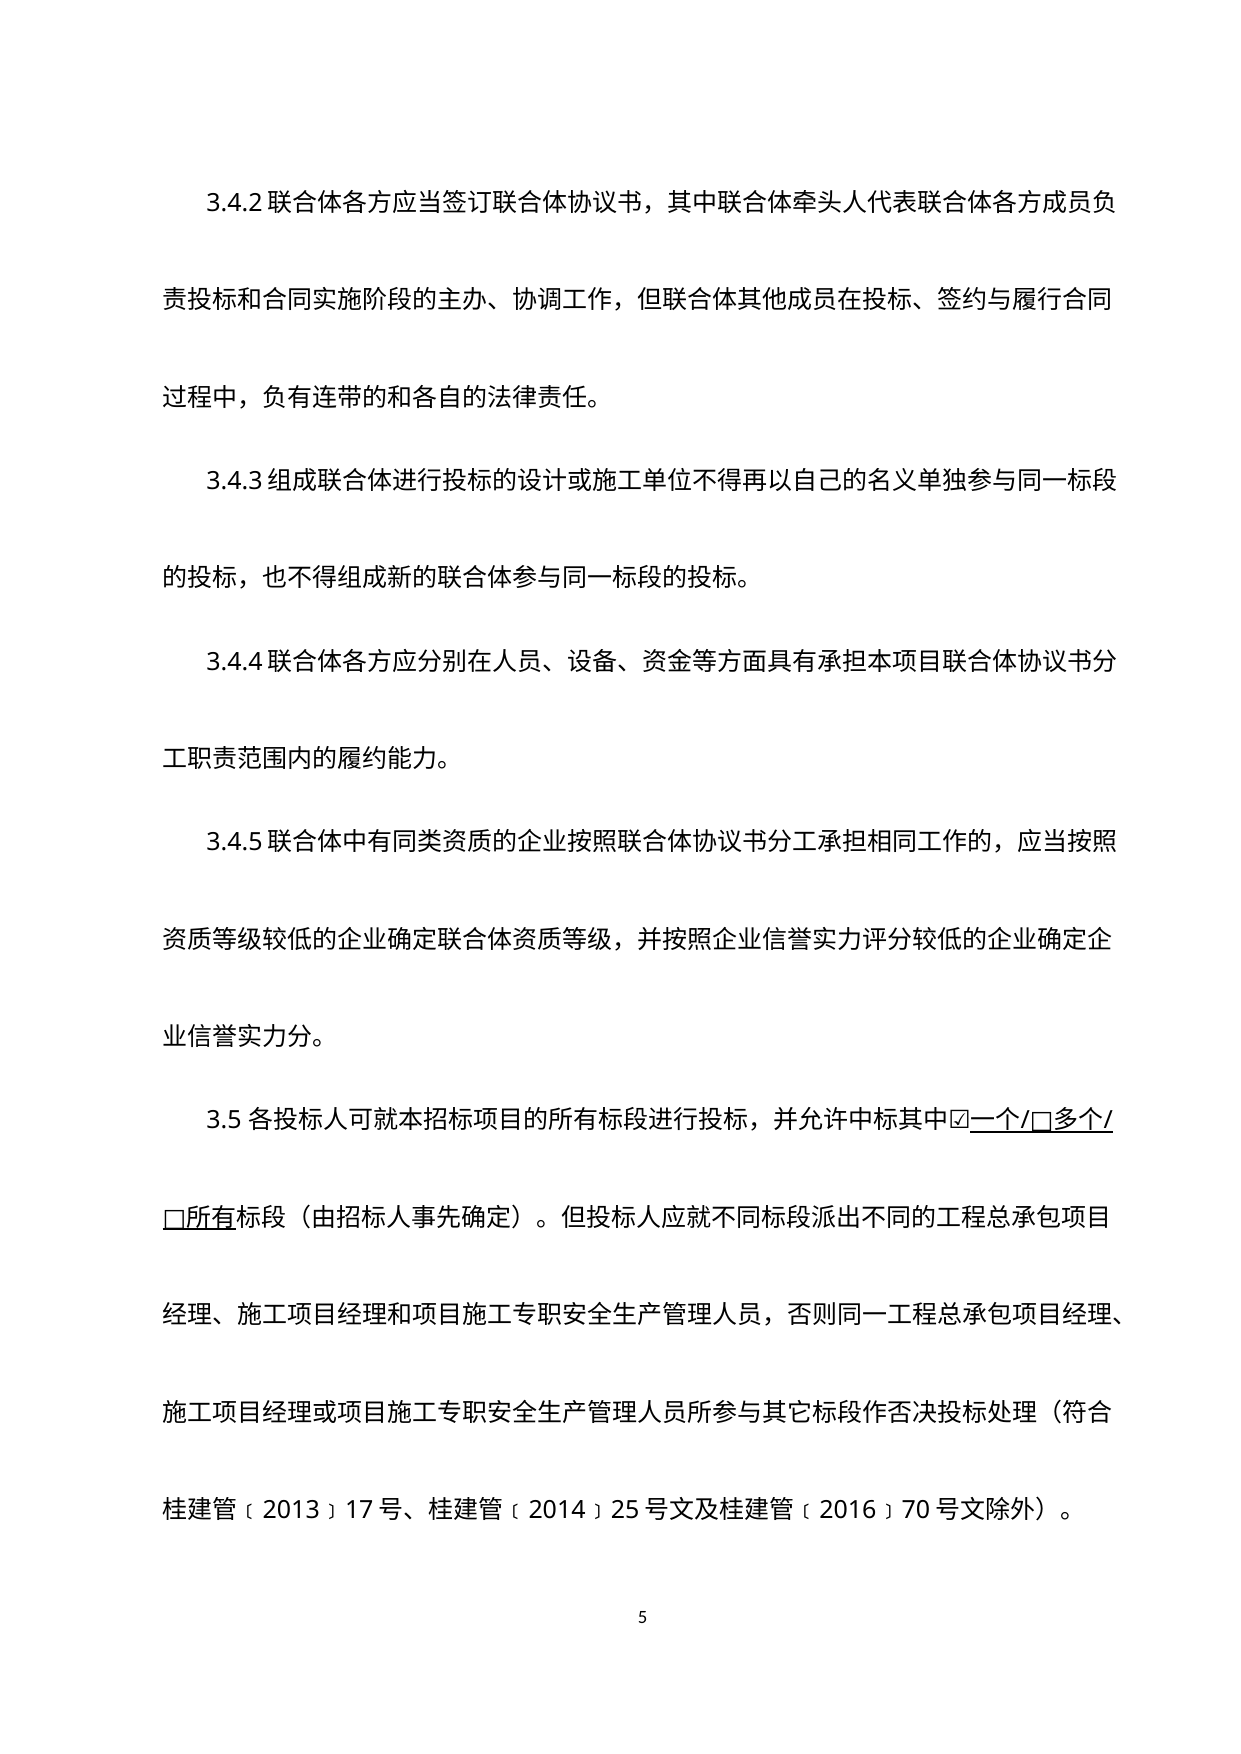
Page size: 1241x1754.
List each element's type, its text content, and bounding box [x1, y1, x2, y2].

text 3.5 各投标人可就本招标项目的所有标段进行投标，并允许中标其中☑一个/□多个/□所有标段（由招标人事先确定）。但投标人应就不同标段派出不同的工程总承包项目经理、施工项目经理和项目施工专职安全生产管理人员，否则同一工程总承包项目经理、施工项目经理或项目施工专职安全生产管理人员所参与其它标段作否决投标处理（符合桂建管﹝2013﹞17号、桂建管﹝2014﹞25号文及桂建管﹝2016﹞70号文除外）。 [162, 1085, 1122, 1540]
text 3.4.5联合体中有同类资质的企业按照联合体协议书分工承担相同工作的，应当按照资质等级较低的企业确定联合体资质等级，并按照企业信誉实力评分较低的企业确定企业信誉实力分。 [162, 807, 1122, 1067]
text 3.4.4联合体各方应分别在人员、设备、资金等方面具有承担本项目联合体协议书分工职责范围内的履约能力。 [162, 627, 1122, 789]
text 3.4.3组成联合体进行投标的设计或施工单位不得再以自己的名义单独参与同一标段的投标，也不得组成新的联合体参与同一标段的投标。 [162, 446, 1122, 608]
text 3.4.2联合体各方应当签订联合体协议书，其中联合体牵头人代表联合体各方成员负责投标和合同实施阶段的主办、协调工作，但联合体其他成员在投标、签约与履行合同过程中，负有连带的和各自的法律责任。 [162, 168, 1122, 428]
